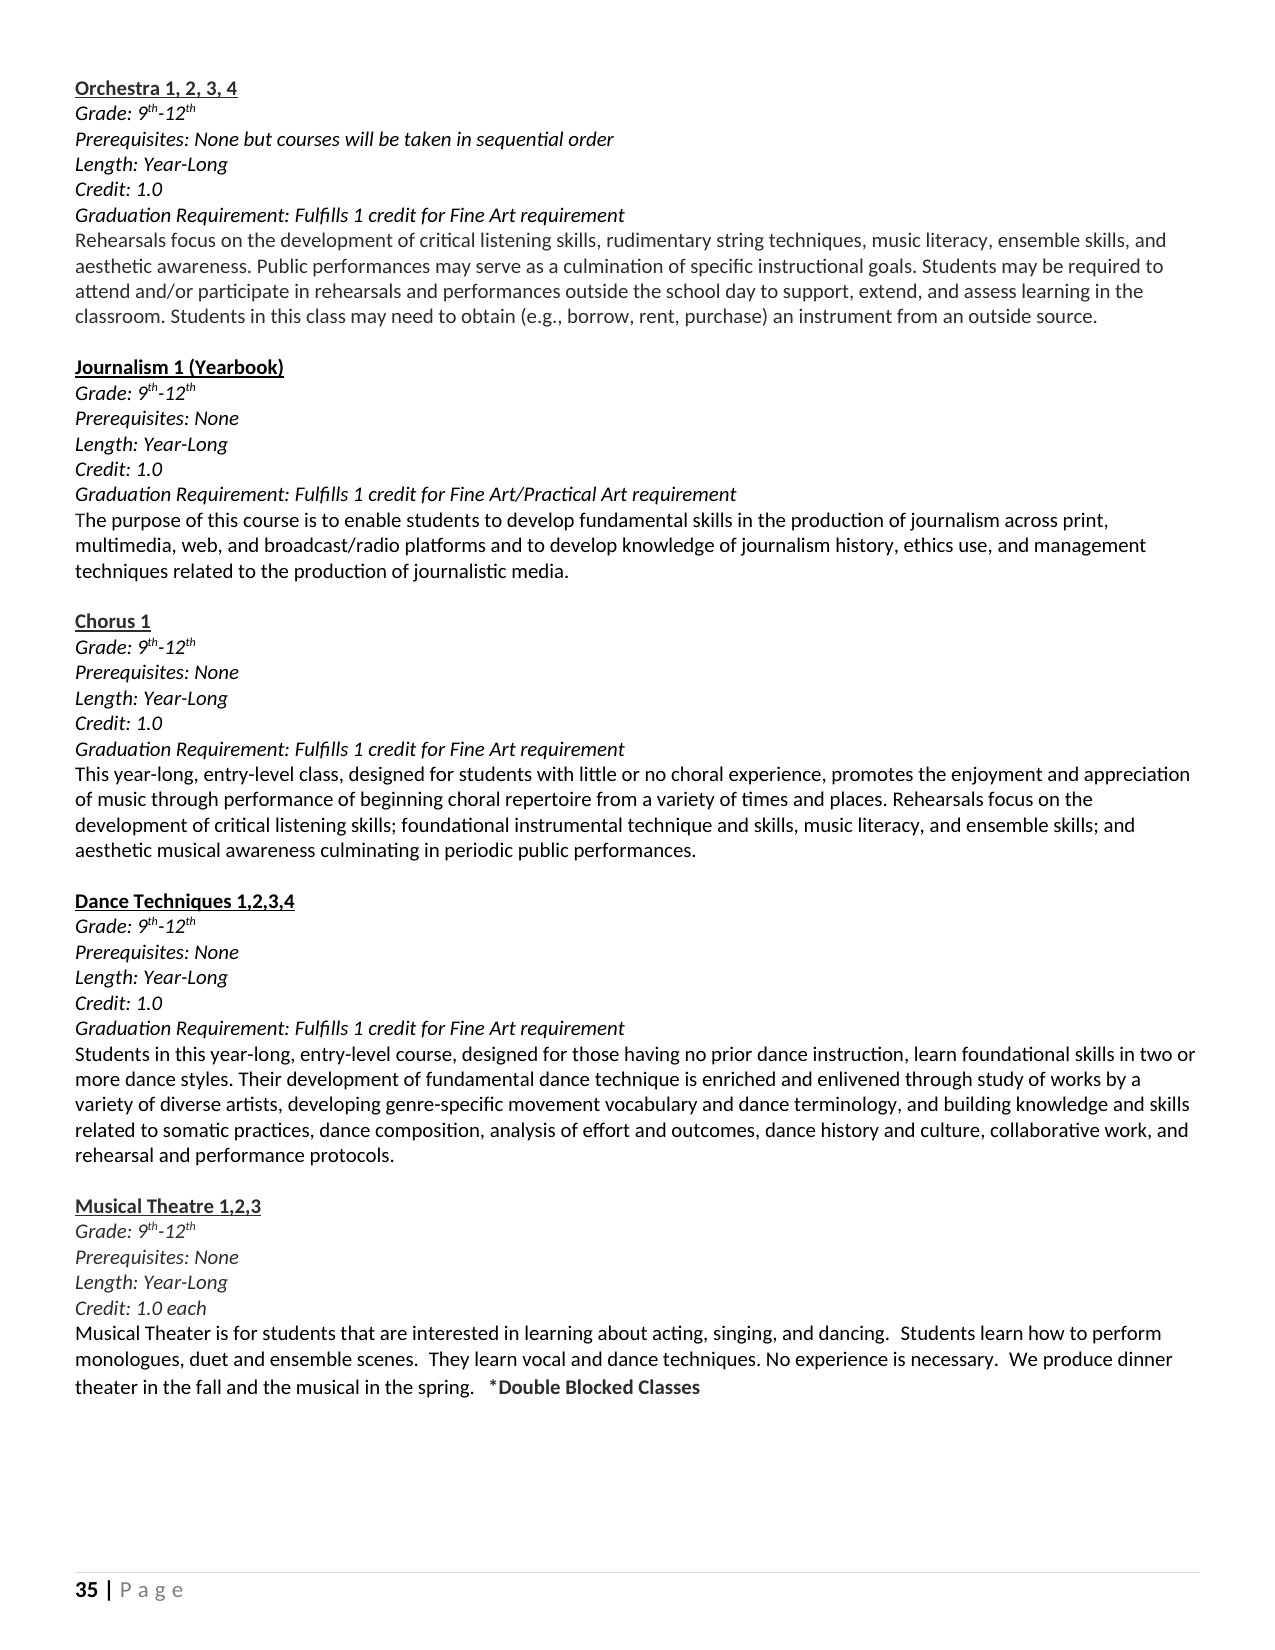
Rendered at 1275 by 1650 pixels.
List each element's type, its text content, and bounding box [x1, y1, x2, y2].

text Orchestra 1, 2, 3, 4 [75, 75, 1200, 100]
text Graduation Requirement: Fulfills 1 credit for Fine Art requirement [75, 736, 1200, 761]
text Prerequisites: None but courses will be taken in sequential order [75, 126, 1200, 151]
text Dance Techniques 1,2,3,4 [75, 888, 1200, 914]
text Grade: 9th-12th [75, 914, 1200, 939]
text Grade: 9th-12th [75, 380, 1200, 405]
text Musical Theatre 1,2,3 [75, 1193, 1200, 1219]
text Graduation Requirement: Fulfills 1 credit for Fine Art requirement [75, 202, 1200, 227]
text Credit: 1.0 each [75, 1295, 1200, 1320]
text Prerequisites: None [75, 1244, 1200, 1269]
text Grade: 9th-12th [75, 1219, 1200, 1244]
text Journalism 1 (Yearbook) [75, 354, 1200, 380]
text Length: Year-Long [75, 964, 1200, 990]
text Credit: 1.0 [75, 990, 1200, 1015]
text Length: Year-Long [75, 151, 1200, 177]
text Graduation Requirement: Fulfills 1 credit for Fine Art/Practical Art requirement [75, 482, 1200, 507]
text This year-long, entry-level class, designed for students with little or no choral experience, promotes the enjoyment and appreciation of music through performance of beginning choral repertoire from a variety of times and places. Rehearsals focus on the development of critical listening skills; foundational instrumental technique and skills, music literacy, and ensemble skills; and aesthetic musical awareness culminating in periodic public performances. [75, 761, 1200, 863]
text Credit: 1.0 [75, 710, 1200, 736]
text Grade: 9th-12th [75, 634, 1200, 659]
text Musical Theater is for students that are interested in learning about acting, singing, and dancing. Students learn how to perform monologues, duet and ensemble scenes. They learn vocal and dance techniques. No experience is necessary. We produce dinner theater in the fall and the musical in the spring. *Double Blocked Classes [75, 1320, 1200, 1400]
text Prerequisites: None [75, 939, 1200, 964]
text Length: Year-Long [75, 685, 1200, 710]
text Length: Year-Long [75, 431, 1200, 456]
text Length: Year-Long [75, 1269, 1200, 1295]
text The purpose of this course is to enable students to develop fundamental skills in the production of journalism across print, multimedia, web, and broadcast/radio platforms and to develop knowledge of journalism history, ethics use, and management techniques related to the production of journalistic media. [75, 507, 1200, 583]
text Grade: 9th-12th [75, 100, 1200, 126]
text Chorus 1 [75, 609, 1200, 634]
text Prerequisites: None [75, 405, 1200, 431]
text Credit: 1.0 [75, 456, 1200, 482]
text Students in this year-long, entry-level course, designed for those having no prior dance instruction, learn foundational skills in two or more dance styles. Their development of fundamental dance technique is enriched and enlivened through study of works by a variety of diverse artists, developing genre-specific movement vocabulary and dance terminology, and building knowledge and skills related to somatic practices, dance composition, analysis of effort and outcomes, dance history and culture, collaborative work, and rehearsal and performance protocols. [75, 1041, 1200, 1168]
text Graduation Requirement: Fulfills 1 credit for Fine Art requirement [75, 1015, 1200, 1041]
text Credit: 1.0 [75, 177, 1200, 202]
text Prerequisites: None [75, 659, 1200, 685]
text Rehearsals focus on the development of critical listening skills, rudimentary string techniques, music literacy, ensemble skills, and aesthetic awareness. Public performances may serve as a culmination of specific instructional goals. Students may be required to attend and/or participate in rehearsals and performances outside the school day to support, extend, and assess learning in the classroom. Students in this class may need to obtain (e.g., borrow, rent, purchase) an instrument from an outside source. [75, 227, 1200, 329]
